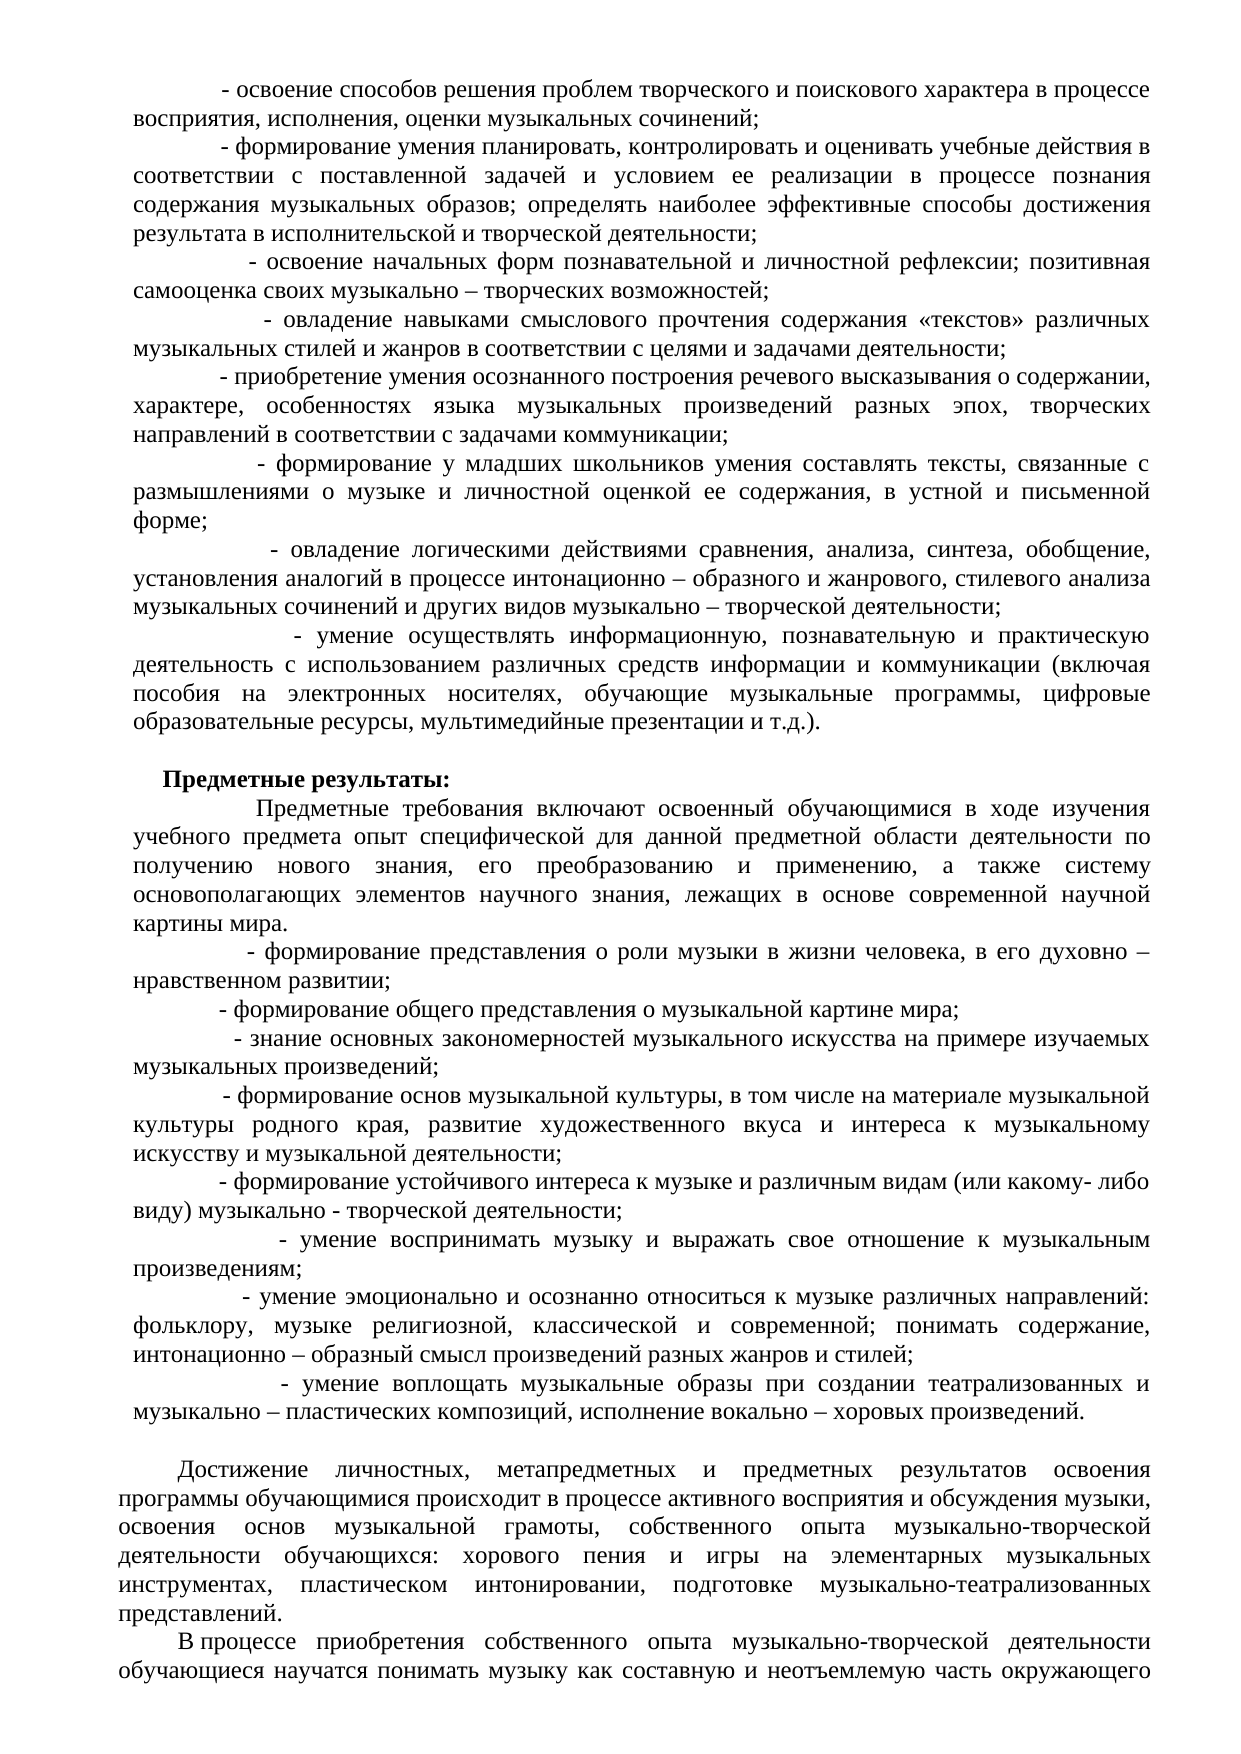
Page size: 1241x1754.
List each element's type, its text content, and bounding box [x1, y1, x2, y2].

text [118, 1626, 1152, 1684]
text Предметные результаты: [133, 764, 1152, 793]
text Предметные требования включают освоенный обучающимися в ходе изучения учебного предмета опыт специфической для данной предметной области деятельности по получению нового знания, его преобразованию и применению, а также систему основополагающих элементов научного знания, лежащих в основе современной научной картины мира. [133, 793, 1152, 936]
text - формирование умения планировать, контролировать и оценивать учебные действия в соответствии с поставленной задачей и условием ее реализации в процессе познания содержания музыкальных образов; определять наиболее эффективные способы достижения результата в исполнительской и творческой деятельности; [133, 131, 1152, 246]
text - формирование у младших школьников умения составлять тексты, связанные с размышлениями о музыке и личностной оценкой ее содержания, в устной и письменной форме; [133, 448, 1152, 534]
text - умение осуществлять информационную, познавательную и практическую деятельность с использованием различных средств информации и коммуникации (включая пособия на электронных носителях, обучающие музыкальные программы, цифровые образовательные ресурсы, мультимедийные презентации и т.д.). [133, 620, 1152, 735]
text - освоение способов решения проблем творческого и поискового характера в процессе восприятия, исполнения, оценки музыкальных сочинений; [133, 74, 1152, 131]
text - умение эмоционально и осознанно относиться к музыке различных направлений: фольклору, музыке религиозной, классической и современной; понимать содержание, интонационно – образный смысл произведений разных жанров и стилей; [133, 1281, 1152, 1368]
text - формирование устойчивого интереса к музыке и различным видам (или какому- либо виду) музыкально - творческой деятельности; [133, 1166, 1152, 1224]
text - приобретение умения осознанного построения речевого высказывания о содержании, характере, особенностях языка музыкальных произведений разных эпох, творческих направлений в соответствии с задачами коммуникации; [133, 361, 1152, 448]
text - умение воспринимать музыку и выражать свое отношение к музыкальным произведениям; [133, 1224, 1152, 1281]
text - знание основных закономерностей музыкального искусства на примере изучаемых музыкальных произведений; [133, 1023, 1152, 1080]
text Достижение личностных, метапредметных и предметных результатов освоения программы обучающимися происходит в процессе активного восприятия и обсуждения музыки, освоения основ музыкальной грамоты, собственного опыта музыкально-творческой деятельности обучающихся: хорового пения и игры на элементарных музыкальных инструментах, пластическом интонировании, подготовке музыкально-театрализованных представлений. [118, 1454, 1152, 1626]
text - формирование основ музыкальной культуры, в том числе на материале музыкальной культуры родного края, развитие художественного вкуса и интереса к музыкальному искусству и музыкальной деятельности; [133, 1080, 1152, 1166]
text - умение воплощать музыкальные образы при создании театрализованных и музыкально – пластических композиций, исполнение вокально – хоровых произведений. [133, 1368, 1152, 1425]
text - овладение логическими действиями сравнения, анализа, синтеза, обобщение, установления аналогий в процессе интонационно – образного и жанрового, стилевого анализа музыкальных сочинений и других видов музыкально – творческой деятельности; [133, 534, 1152, 620]
text - овладение навыками смыслового прочтения содержания «текстов» различных музыкальных стилей и жанров в соответствии с целями и задачами деятельности; [133, 304, 1152, 361]
text - освоение начальных форм познавательной и личностной рефлексии; позитивная самооценка своих музыкально – творческих возможностей; [133, 246, 1152, 304]
text - формирование общего представления о музыкальной картине мира; [133, 994, 1152, 1023]
text - формирование представления о роли музыки в жизни человека, в его духовно – нравственном развитии; [133, 936, 1152, 994]
